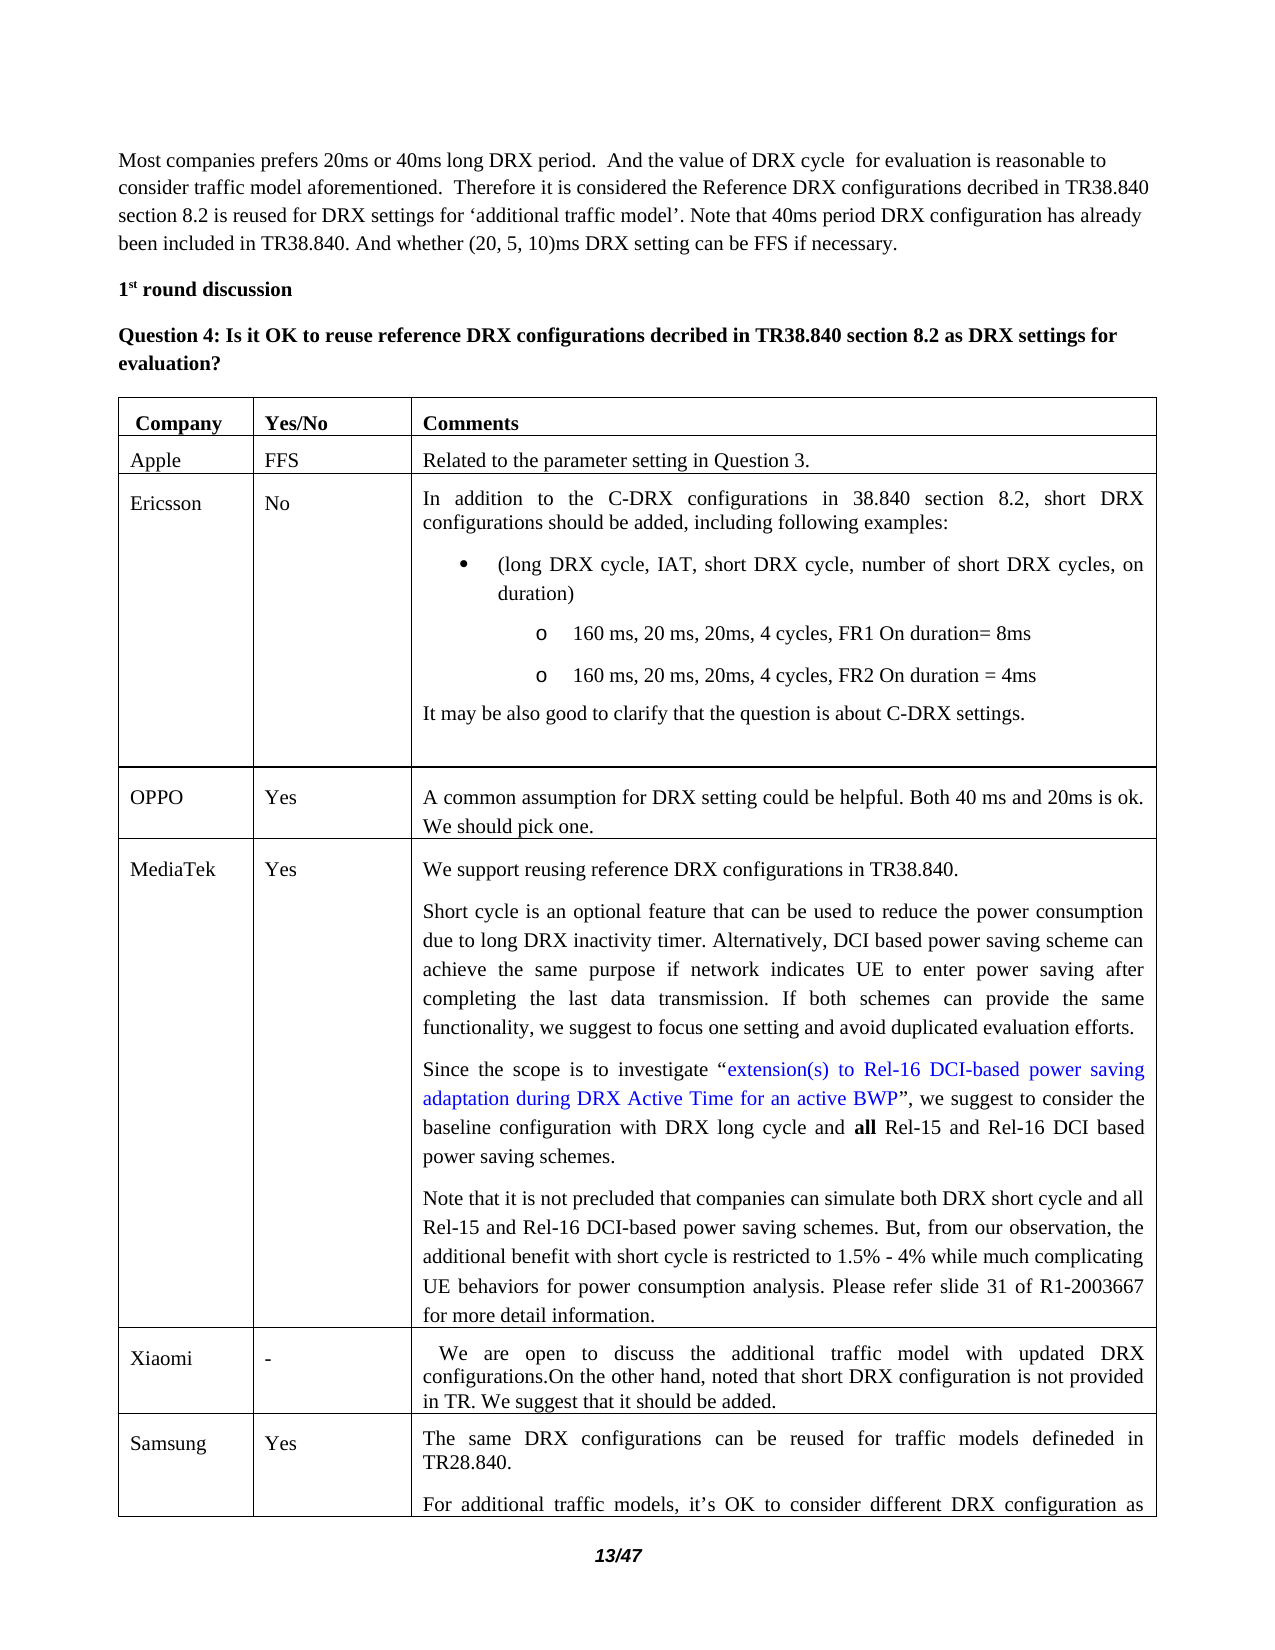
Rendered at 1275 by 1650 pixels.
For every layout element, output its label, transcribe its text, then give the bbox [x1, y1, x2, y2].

table_cell Related to the parameter setting in Question 3. [412, 436, 1156, 472]
table_cell Xiaomi [119, 1328, 253, 1413]
table_cell We support reusing reference DRX configurations in TR38.840. Short cycle is an optional feature that can be used to reduce the power consumption due to long DRX inactivity timer. Alternatively, DCI based power saving scheme can achieve the same purpose if network indicates UE to enter power saving after completing the last data transmission. If both schemes can provide the same functionality, we suggest to focus one setting and avoid duplicated evaluation efforts. Since the scope is to investigate “extension(s) to Rel-16 DCI-based power saving adaptation during DRX Active Time for an active BWP”, we suggest to consider the baseline configuration with DRX long cycle and all Rel-15 and Rel-16 DCI based power saving schemes. Note that it is not precluded that companies can simulate both DRX short cycle and all Rel-15 and Rel-16 DCI-based power saving schemes. But, from our observation, the additional benefit with short cycle is restricted to 1.5% - 4% while much complicating UE behaviors for power consumption analysis. Please refer slide 31 of R1-2003667 for more detail information. [412, 839, 1156, 1327]
table_header Comments [412, 398, 1156, 435]
table_cell Yes [254, 839, 411, 1327]
table_cell In addition to the C-DRX configurations in 38.840 section 8.2, short DRX configurations should be added, including following examples: (long DRX cycle, IAT, short DRX cycle, number of short DRX cycles, on duration) 160 ms, 20 ms, 20ms, 4 cycles, FR1 On duration= 8ms 160 ms, 20 ms, 20ms, 4 cycles, FR2 On duration = 4ms It may be also good to clarify that the question is about C-DRX settings. [412, 474, 1156, 766]
table_cell MediaTek [119, 839, 253, 1327]
table_header Yes/No [254, 398, 411, 435]
table_cell We are open to discuss the additional traffic model with updated DRX configurations.On the other hand, noted that short DRX configuration is not provided in TR. We suggest that it should be added. [412, 1328, 1156, 1413]
table_cell No [254, 474, 411, 766]
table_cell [412, 1414, 1156, 1516]
table_cell Yes [254, 768, 411, 838]
table_cell Samsung [119, 1414, 253, 1516]
table_cell A common assumption for DRX setting could be helpful. Both 40 ms and 20ms is ok. We should pick one. [412, 768, 1156, 838]
table_header Company [119, 398, 253, 435]
text 1st round discussion [118, 277, 1157, 301]
table_cell - [254, 1328, 411, 1413]
table_cell Yes [254, 1414, 411, 1516]
text Most companies prefers 20ms or 40ms long DRX period. And the value of DRX cycle for evaluation is reasonable to consider traffic model aforementioned. Therefore it is considered the Reference DRX configurations decribed in TR38.840 section 8.2 is reused for DRX settings for ‘additional traffic model’. Note that 40ms period DRX configuration has already been included in TR38.840. And whether (20, 5, 10)ms DRX setting can be FFS if necessary. [118, 148, 1157, 254]
text Question 4: Is it OK to reuse reference DRX configurations decribed in TR38.840 section 8.2 as DRX settings for evaluation? [118, 323, 1157, 375]
table_cell Ericsson [119, 474, 253, 766]
table_cell Apple [119, 436, 253, 472]
table_cell OPPO [119, 768, 253, 838]
table_cell FFS [254, 436, 411, 472]
